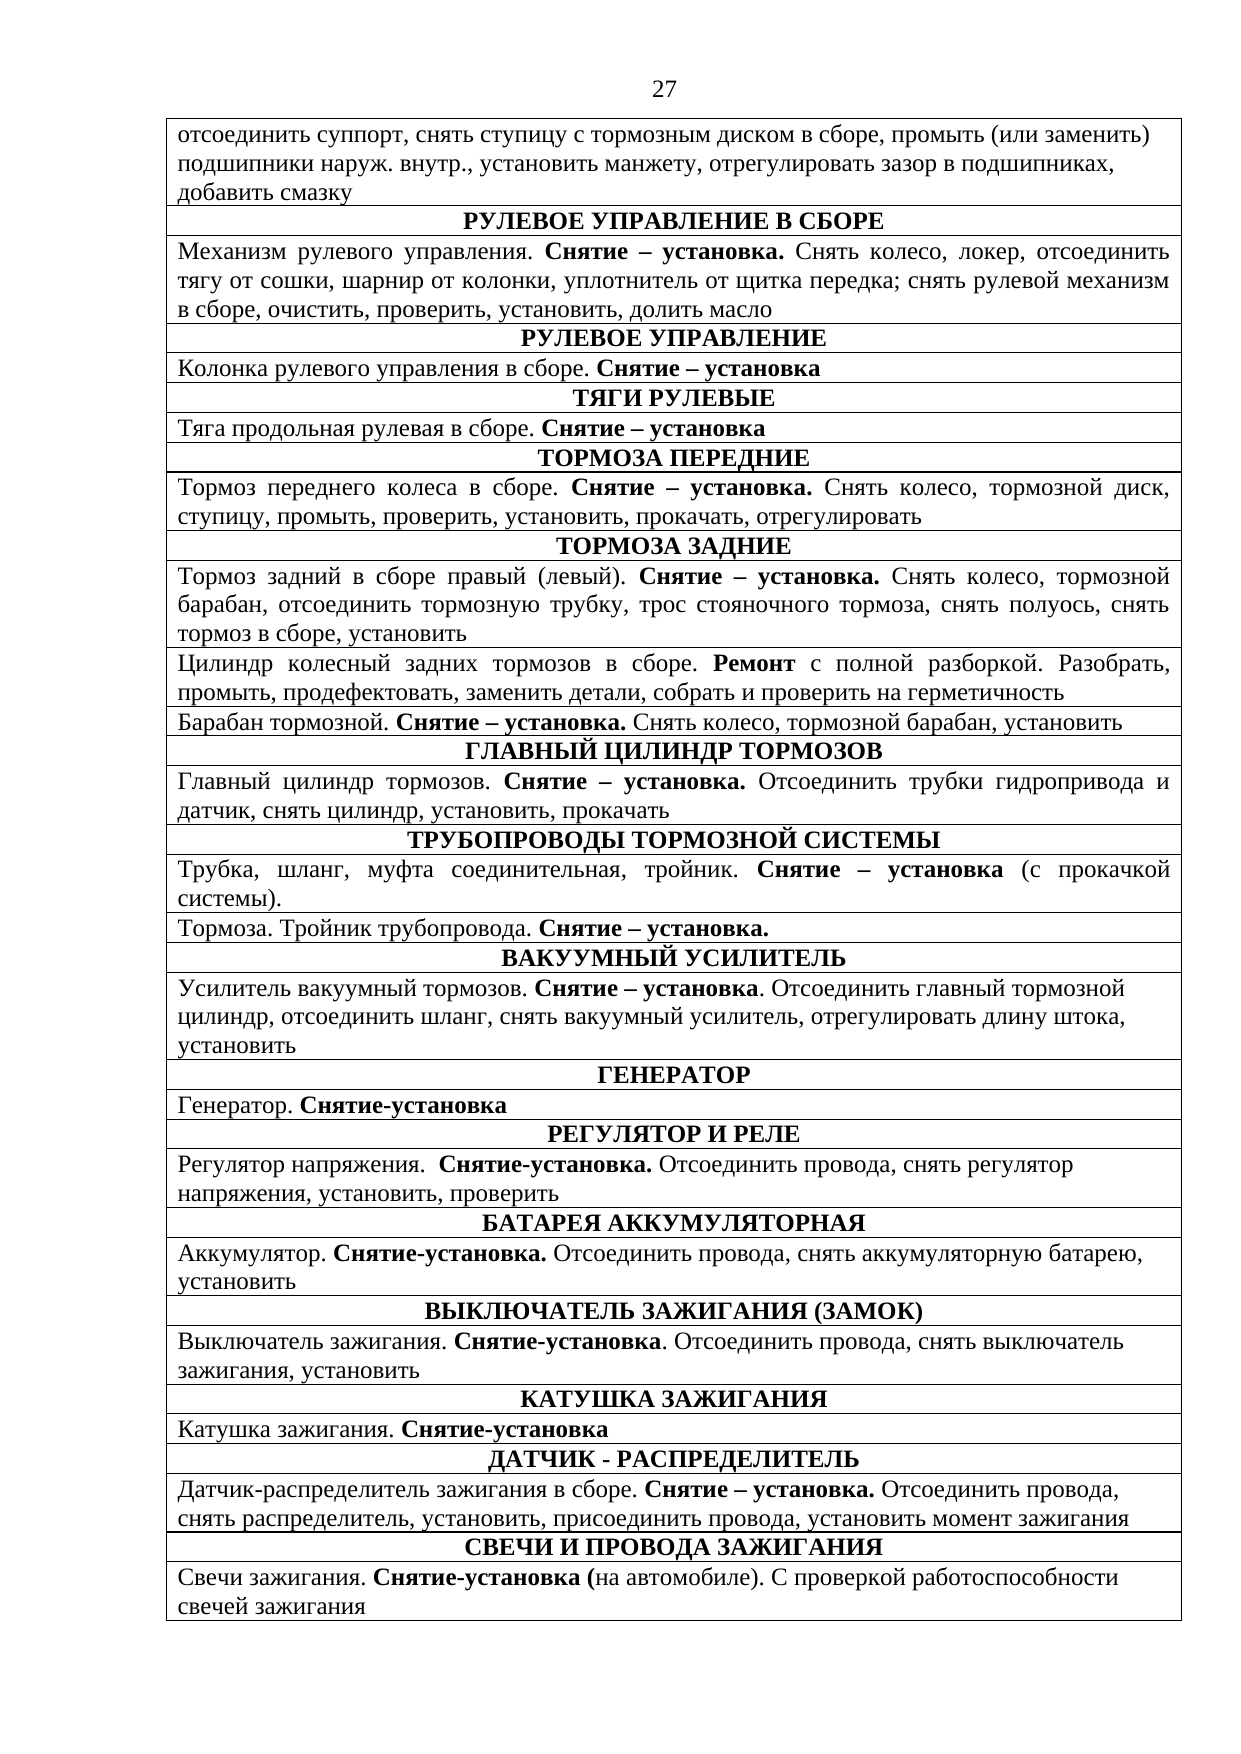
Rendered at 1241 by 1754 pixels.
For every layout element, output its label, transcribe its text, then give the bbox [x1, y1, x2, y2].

table_cell ТОРМОЗА ПЕРЕДНИЕ [167, 443, 1181, 471]
table_cell Выключатель зажигания. Снятие-установка. Отсоединить провода, снять выключатель зажигания, установить [167, 1326, 1181, 1383]
table_cell Свечи зажигания. Снятие-установка (на автомобиле). С проверкой работоспособности свечей зажигания [167, 1562, 1181, 1620]
table_cell Механизм рулевого управления. Снятие – установка. Снять колесо, локер, отсоединить тягу от сошки, шарнир от колонки, уплотнитель от щитка передка; снять рулевой механизм в сборе, очистить, проверить, установить, долить масло [167, 236, 1181, 322]
table_cell РУЛЕВОЕ УПРАВЛЕНИЕ В СБОРЕ [167, 206, 1181, 235]
table_cell Колонка рулевого управления в сборе. Снятие – установка [167, 353, 1181, 382]
table_cell ГЕНЕРАТОР [167, 1060, 1181, 1089]
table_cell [167, 119, 1181, 205]
table_cell Тормоз задний в сборе правый (левый). Снятие – установка. Снять колесо, тормозной барабан, отсоединить тормозную трубку, трос стояночного тормоза, снять полуось, снять тормоз в сборе, установить [167, 561, 1181, 647]
table_cell Цилиндр колесный задних тормозов в сборе. Ремонт с полной разборкой. Разобрать, промыть, продефектовать, заменить детали, собрать и проверить на герметичность [167, 648, 1181, 706]
table_cell ГЛАВНЫЙ ЦИЛИНДР ТОРМОЗОВ [167, 736, 1181, 765]
table_cell Датчик-распределитель зажигания в сборе. Снятие – установка. Отсоединить провода, снять распределитель, установить, присоединить провода, установить момент зажигания [167, 1474, 1181, 1531]
table_cell ВЫКЛЮЧАТЕЛЬ ЗАЖИГАНИЯ (ЗАМОК) [167, 1296, 1181, 1325]
table_cell Главный цилиндр тормозов. Снятие – установка. Отсоединить трубки гидропривода и датчик, снять цилиндр, установить, прокачать [167, 766, 1181, 824]
table_cell Барабан тормозной. Снятие – установка. Снять колесо, тормозной барабан, установить [167, 707, 1181, 735]
table_cell Тяга продольная рулевая в сборе. Снятие – установка [167, 413, 1181, 442]
table_cell ТРУБОПРОВОДЫ ТОРМОЗНОЙ СИСТЕМЫ [167, 825, 1181, 853]
table_cell ДАТЧИК - РАСПРЕДЕЛИТЕЛЬ [167, 1444, 1181, 1473]
table_cell Тормоза. Тройник трубопровода. Снятие – установка. [167, 913, 1181, 942]
table_cell ТОРМОЗА ЗАДНИЕ [167, 531, 1181, 560]
table_cell Катушка зажигания. Снятие-установка [167, 1414, 1181, 1443]
table_cell Генератор. Cнятие-установка [167, 1090, 1181, 1118]
table_cell Трубка, шланг, муфта соединительная, тройник. Снятие – установка (с прокачкой системы). [167, 855, 1181, 912]
table_cell Тормоз переднего колеса в сборе. Снятие – установка. Снять колесо, тормозной диск, ступицу, промыть, проверить, установить, прокачать, отрегулировать [167, 473, 1181, 530]
table_cell РУЛЕВОЕ УПРАВЛЕНИЕ [167, 324, 1181, 352]
table_cell ВАКУУМНЫЙ УСИЛИТЕЛЬ [167, 943, 1181, 972]
table_cell Регулятор напряжения. Снятие-установка. Отсоединить провода, снять регулятор напряжения, установить, проверить [167, 1149, 1181, 1207]
table_cell БАТАРЕЯ АККУМУЛЯТОРНАЯ [167, 1208, 1181, 1237]
table_cell РЕГУЛЯТОР И РЕЛЕ [167, 1120, 1181, 1148]
table_cell Аккумулятор. Снятие-установка. Отсоединить провода, снять аккумуляторную батарею, установить [167, 1238, 1181, 1295]
table_cell ТЯГИ РУЛЕВЫЕ [167, 383, 1181, 412]
table_cell СВЕЧИ И ПРОВОДА ЗАЖИГАНИЯ [167, 1533, 1181, 1561]
table_cell Усилитель вакуумный тормозов. Снятие – установка. Отсоединить главный тормозной цилиндр, отсоединить шланг, снять вакуумный усилитель, отрегулировать длину штока, установить [167, 973, 1181, 1059]
table_cell КАТУШКА ЗАЖИГАНИЯ [167, 1385, 1181, 1413]
